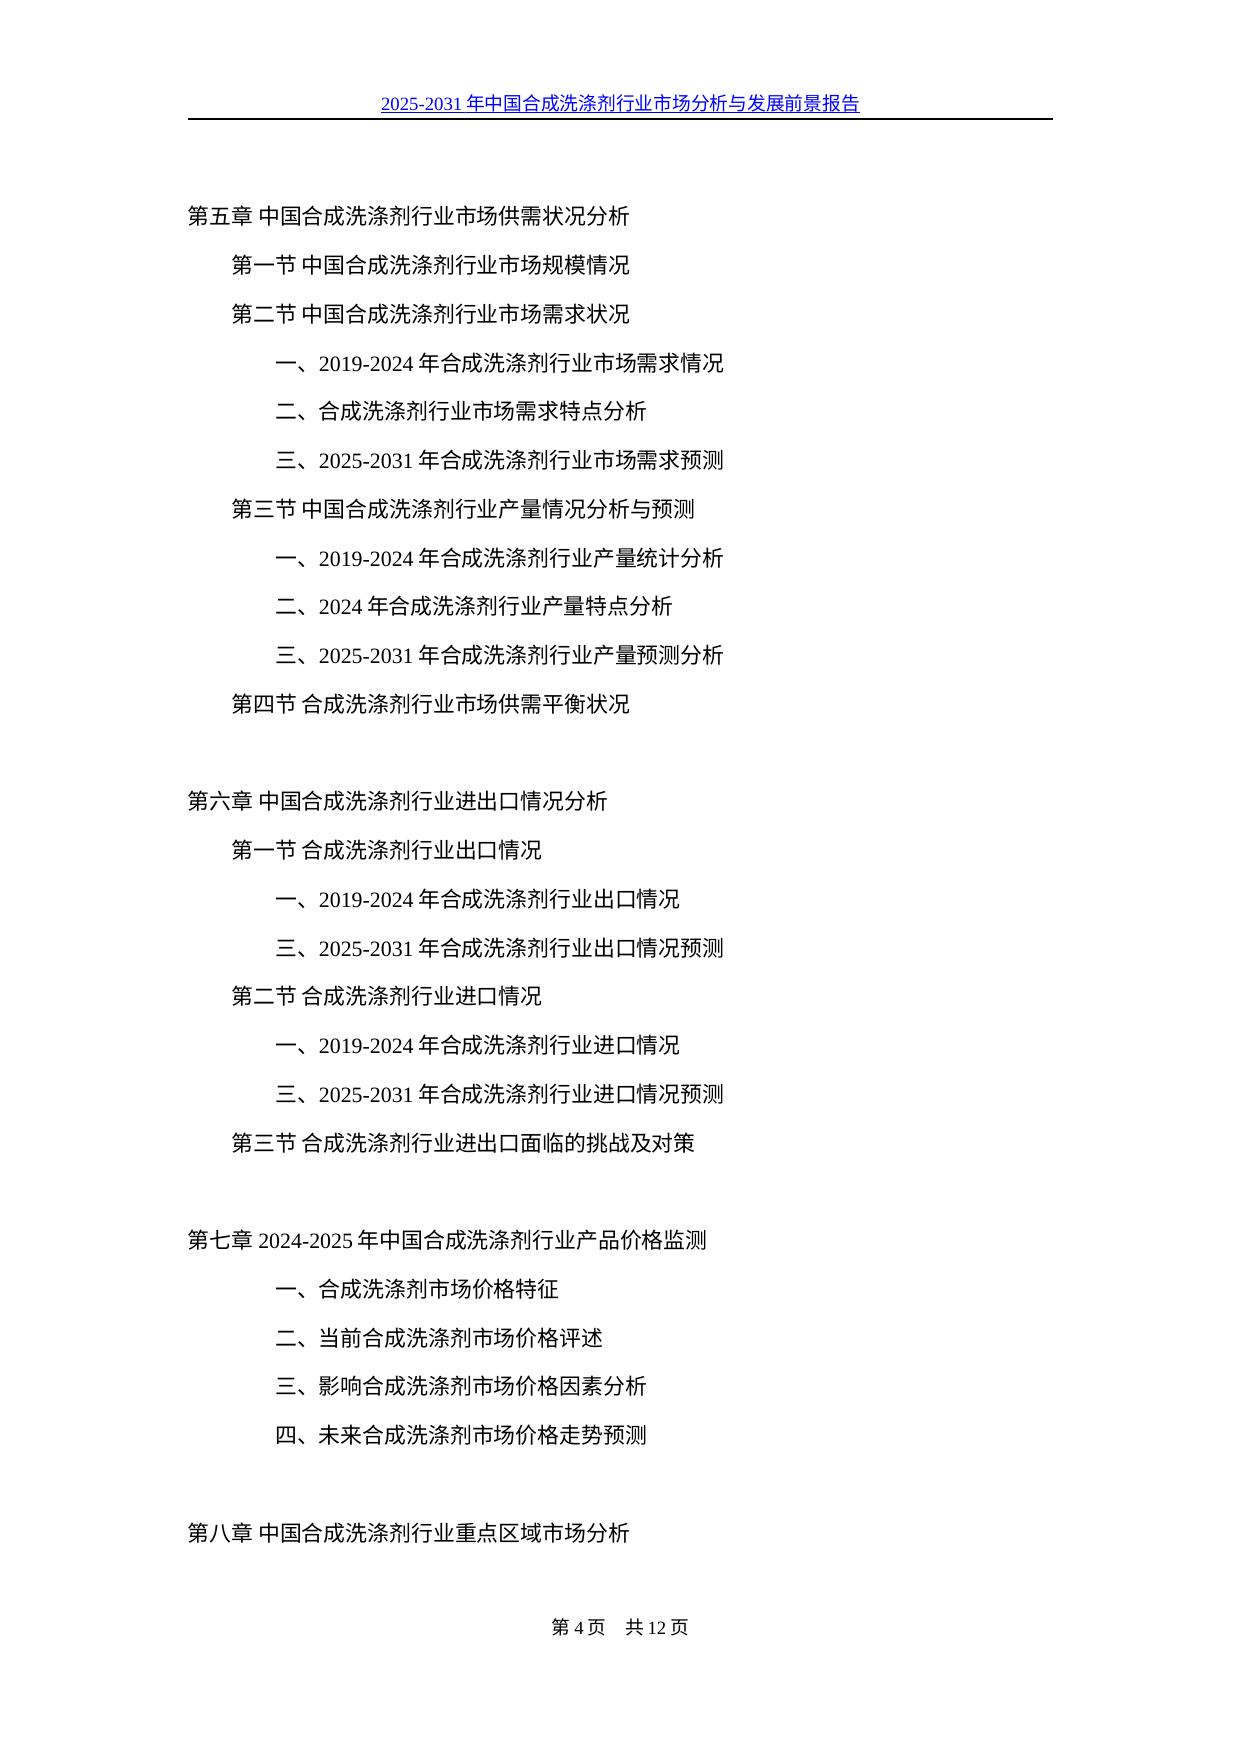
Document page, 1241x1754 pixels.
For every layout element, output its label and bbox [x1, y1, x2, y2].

text [187, 150, 1053, 1548]
